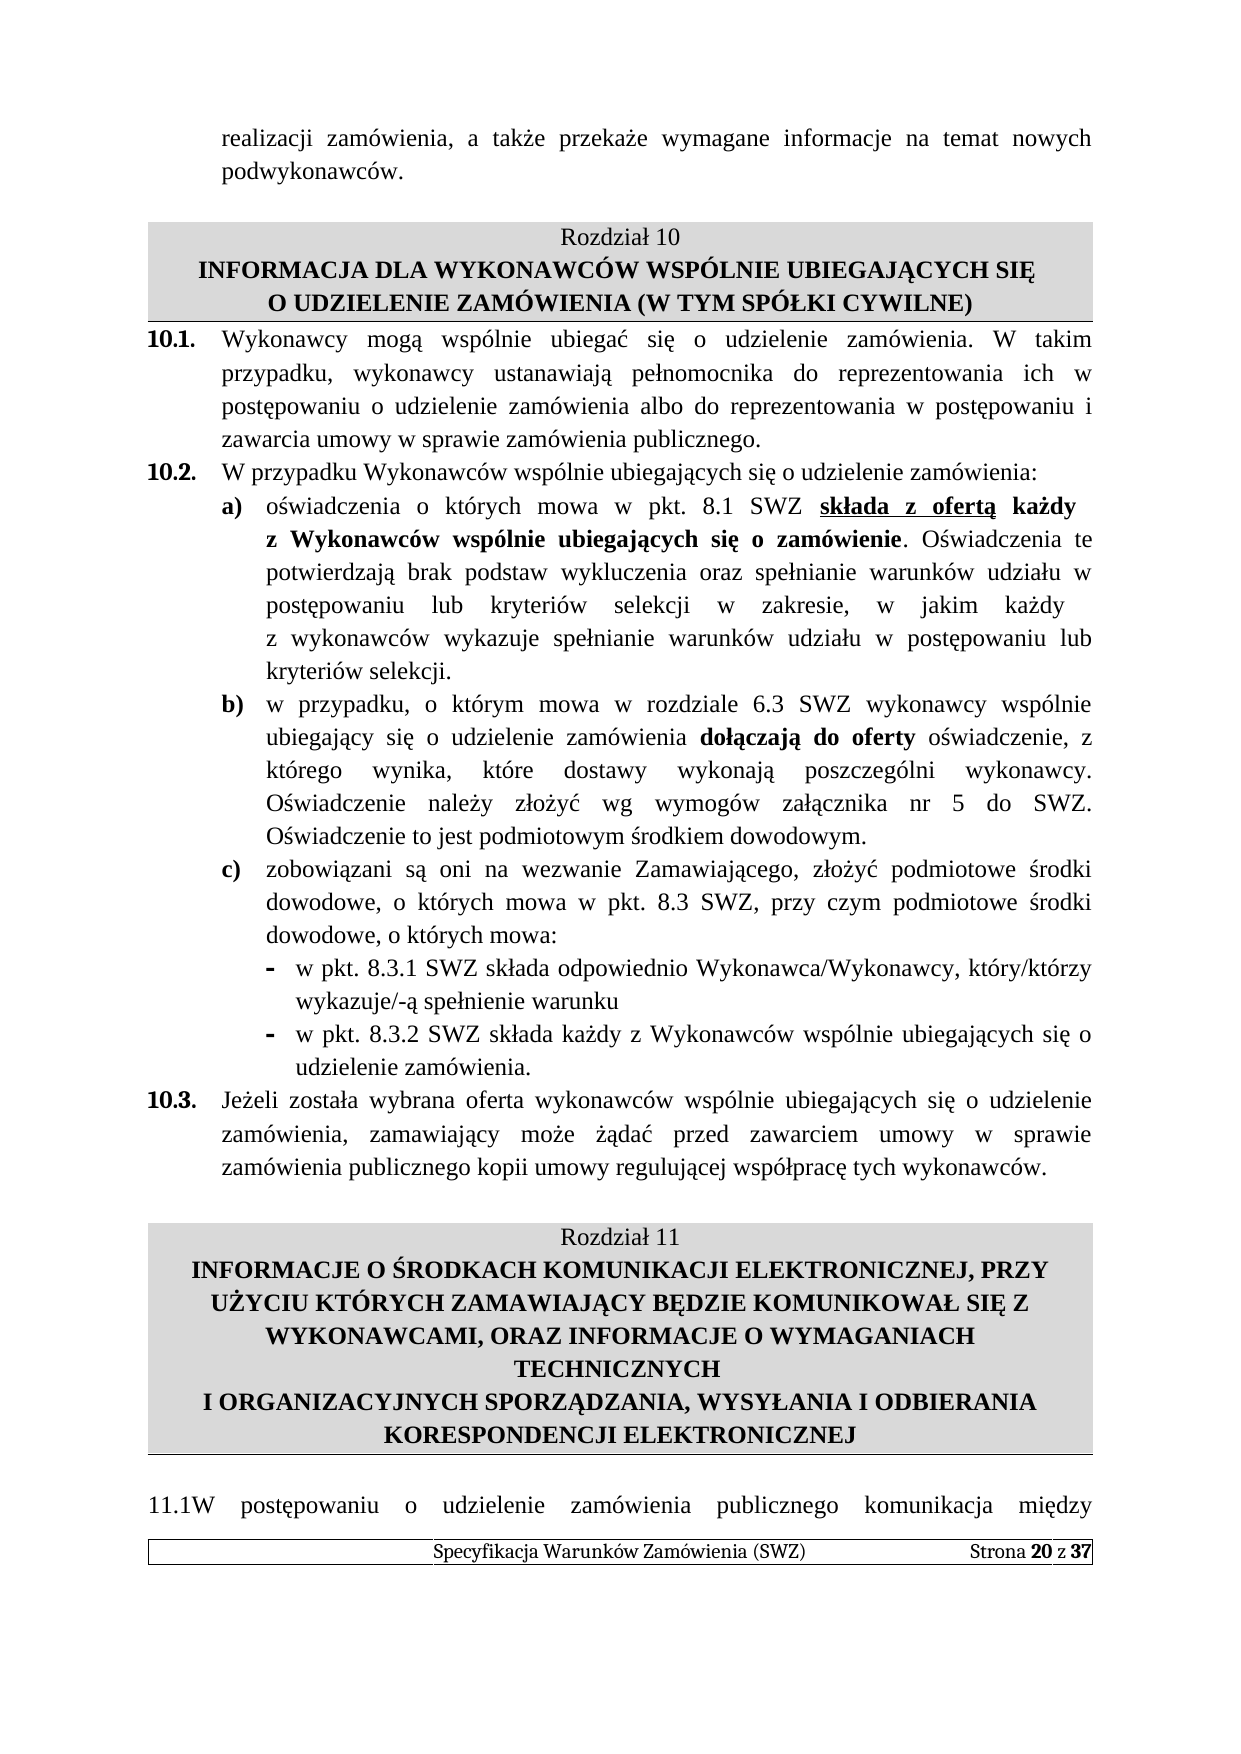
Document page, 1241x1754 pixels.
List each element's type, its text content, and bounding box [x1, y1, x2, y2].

list zobowiązani są oni na wezwanie Zamawiającego, złożyć podmiotowe środki dowodowe, o których mowa w pkt. 8.3 SWZ, przy czym podmiotowe środki dowodowe, o których mowa: [221, 854, 1093, 949]
list W przypadku Wykonawców wspólnie ubiegających się o udzielenie zamówienia: [148, 457, 1093, 487]
list Jeżeli została wybrana oferta wykonawców wspólnie ubiegających się o udzielenie zamówienia, zamawiający może żądać przed zawarciem umowy w sprawie zamówienia publicznego kopii umowy regulującej współpracę tych wykonawców. [148, 1085, 1093, 1181]
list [146, 123, 1093, 184]
table_header Rozdział 10 INFORMACJA DLA WYKONAWCÓW WSPÓLNIE UBIEGAJĄCYCH SIĘ O UDZIELENIE ZAMÓWIENIA (W TYM SPÓŁKI CYWILNE) [148, 222, 1093, 321]
list w pkt. 8.3.1 SWZ składa odpowiednio Wykonawca/Wykonawcy, który/którzy wykazuje/-ą spełnienie warunku [266, 953, 1093, 1015]
list oświadczenia o których mowa w pkt. 8.1 SWZ składa z ofertą każdy z Wykonawców wspólnie ubiegających się o zamówienie. Oświadczenia te potwierdzają brak podstaw wykluczenia oraz spełnianie warunków udziału w postępowaniu lub kryteriów selekcji w zakresie, w jakim każdy z wykonawców wykazuje spełnianie warunków udziału w postępowaniu lub kryteriów selekcji. [221, 491, 1093, 685]
list w pkt. 8.3.2 SWZ składa każdy z Wykonawców wspólnie ubiegających się o udzielenie zamówienia. [266, 1019, 1093, 1081]
list w przypadku, o którym mowa w rozdziale 6.3 SWZ wykonawcy wspólnie ubiegający się o udzielenie zamówienia dołączają do oferty oświadczenie, z którego wynika, które dostawy wykonają poszczególni wykonawcy. Oświadczenie należy złożyć wg wymogów załącznika nr 5 do SWZ. Oświadczenie to jest podmiotowym środkiem dowodowym. [221, 689, 1093, 850]
table_header Rozdział 11 INFORMACJE O ŚRODKACH KOMUNIKACJI ELEKTRONICZNEJ, PRZY UŻYCIU KTÓRYCH ZAMAWIAJĄCY BĘDZIE KOMUNIKOWAŁ SIĘ Z WYKONAWCAMI, ORAZ INFORMACJE O WYMAGANIACH TECHNICZNYCH I ORGANIZACYJNYCH SPORZĄDZANIA, WYSYŁANIA I ODBIERANIA KORESPONDENCJI ELEKTRONICZNEJ [148, 1223, 1093, 1453]
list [148, 1490, 1093, 1518]
list Wykonawcy mogą wspólnie ubiegać się o udzielenie zamówienia. W takim przypadku, wykonawcy ustanawiają pełnomocnika do reprezentowania ich w postępowaniu o udzielenie zamówienia albo do reprezentowania w postępowaniu i zawarcia umowy w sprawie zamówienia publicznego. [148, 324, 1093, 453]
